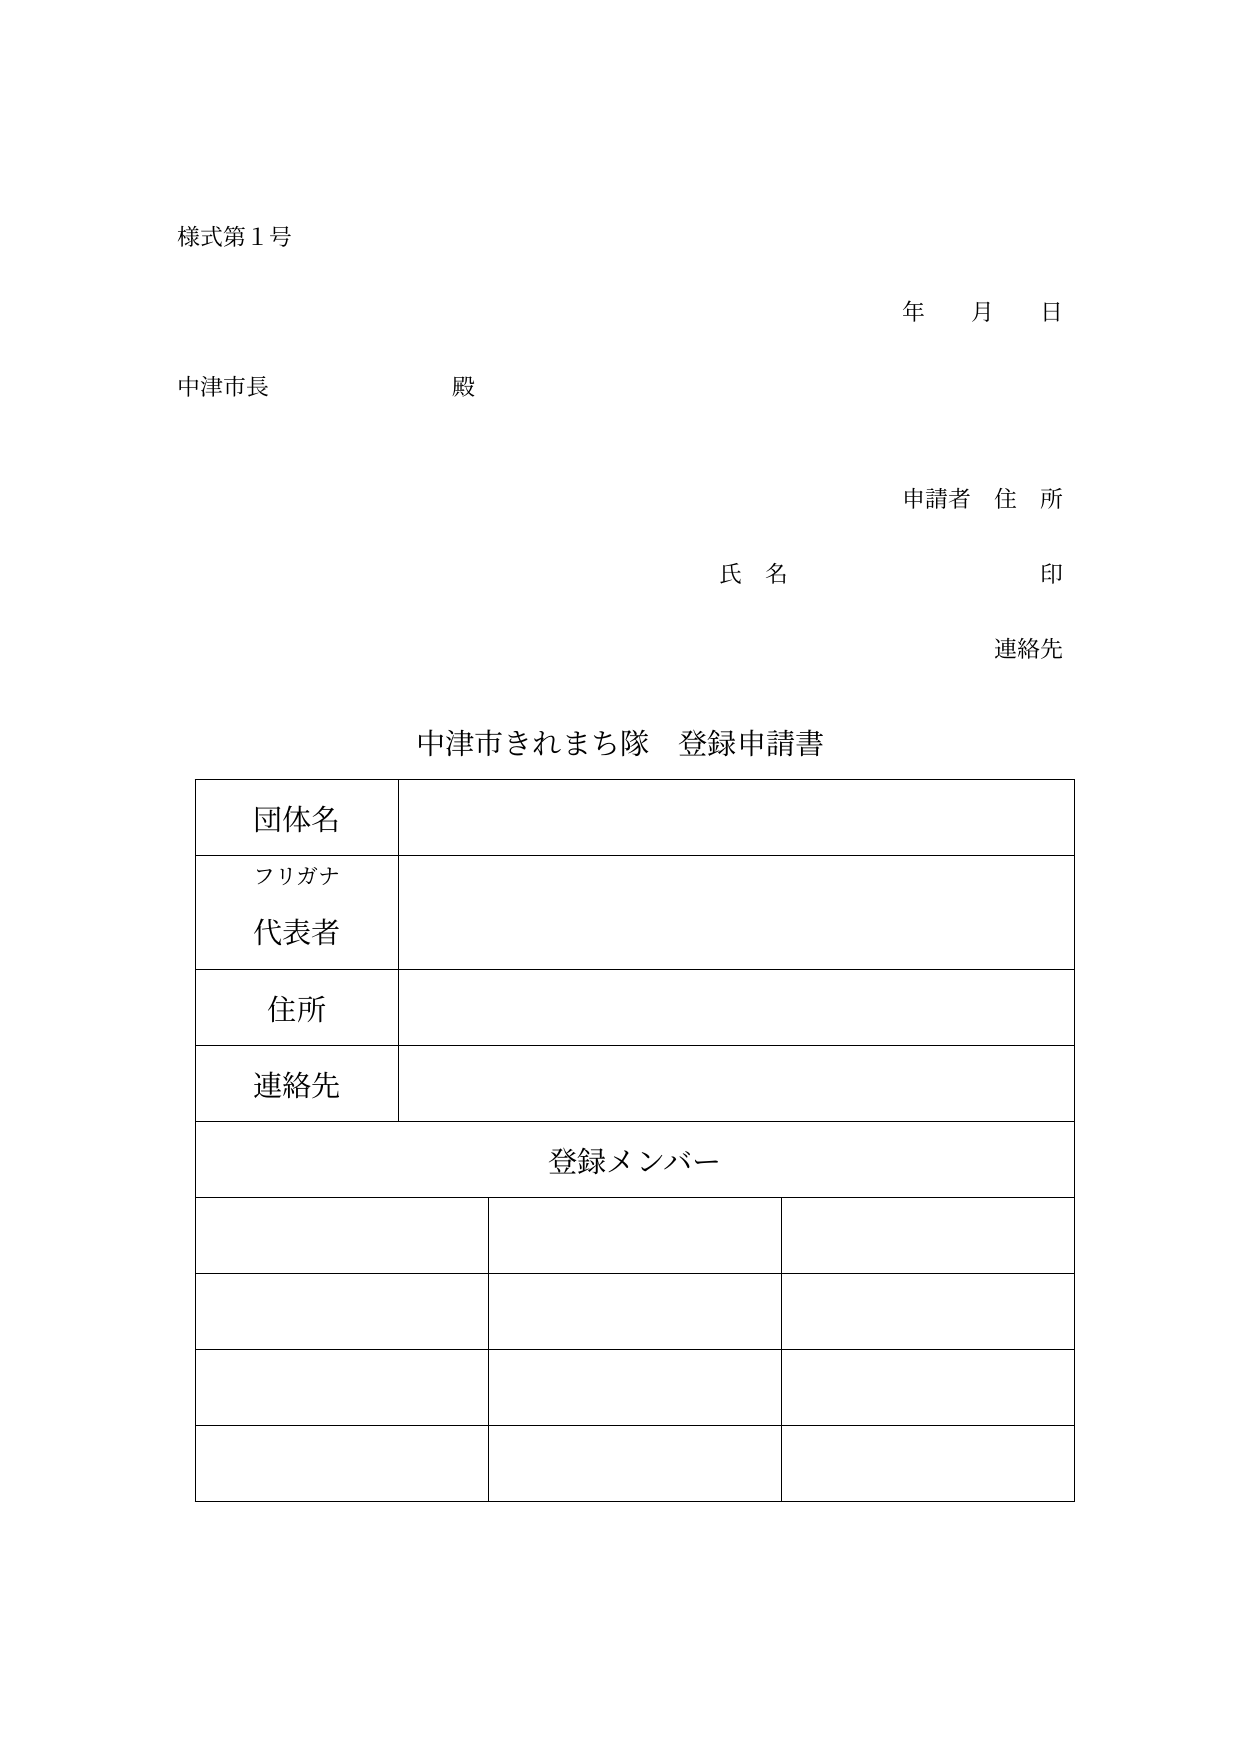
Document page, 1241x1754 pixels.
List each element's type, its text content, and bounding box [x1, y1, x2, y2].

table_cell [196, 1198, 488, 1273]
table_cell 住所 [196, 970, 398, 1045]
table_cell [782, 1426, 1074, 1501]
table_header 団体名 [196, 780, 398, 855]
table_cell [782, 1274, 1074, 1349]
text 申請者 住 所 [177, 479, 1063, 517]
text 中津市きれまち隊 登録申請書 [177, 704, 1063, 779]
table_cell [782, 1350, 1074, 1425]
table_cell [399, 1046, 1074, 1121]
table_cell 登録メンバー [196, 1122, 1074, 1197]
table_cell [489, 1426, 781, 1501]
table_cell [782, 1198, 1074, 1273]
table_header [399, 780, 1074, 855]
table_cell [489, 1198, 781, 1273]
text 年 月 日 [177, 292, 1063, 329]
text 連絡先 [177, 629, 1063, 667]
text 氏 名 印 [177, 554, 1063, 592]
table_cell [196, 1350, 488, 1425]
text 中津市長 殿 [177, 367, 1063, 404]
table_cell フリガナ 代表者 [196, 856, 398, 969]
table_cell [196, 1426, 488, 1501]
table_cell [489, 1350, 781, 1425]
text 様式第１号 [177, 217, 1063, 254]
table_cell [196, 1274, 488, 1349]
table_cell [489, 1274, 781, 1349]
table_cell [399, 970, 1074, 1045]
table_cell 連絡先 [196, 1046, 398, 1121]
table_cell [399, 856, 1074, 969]
